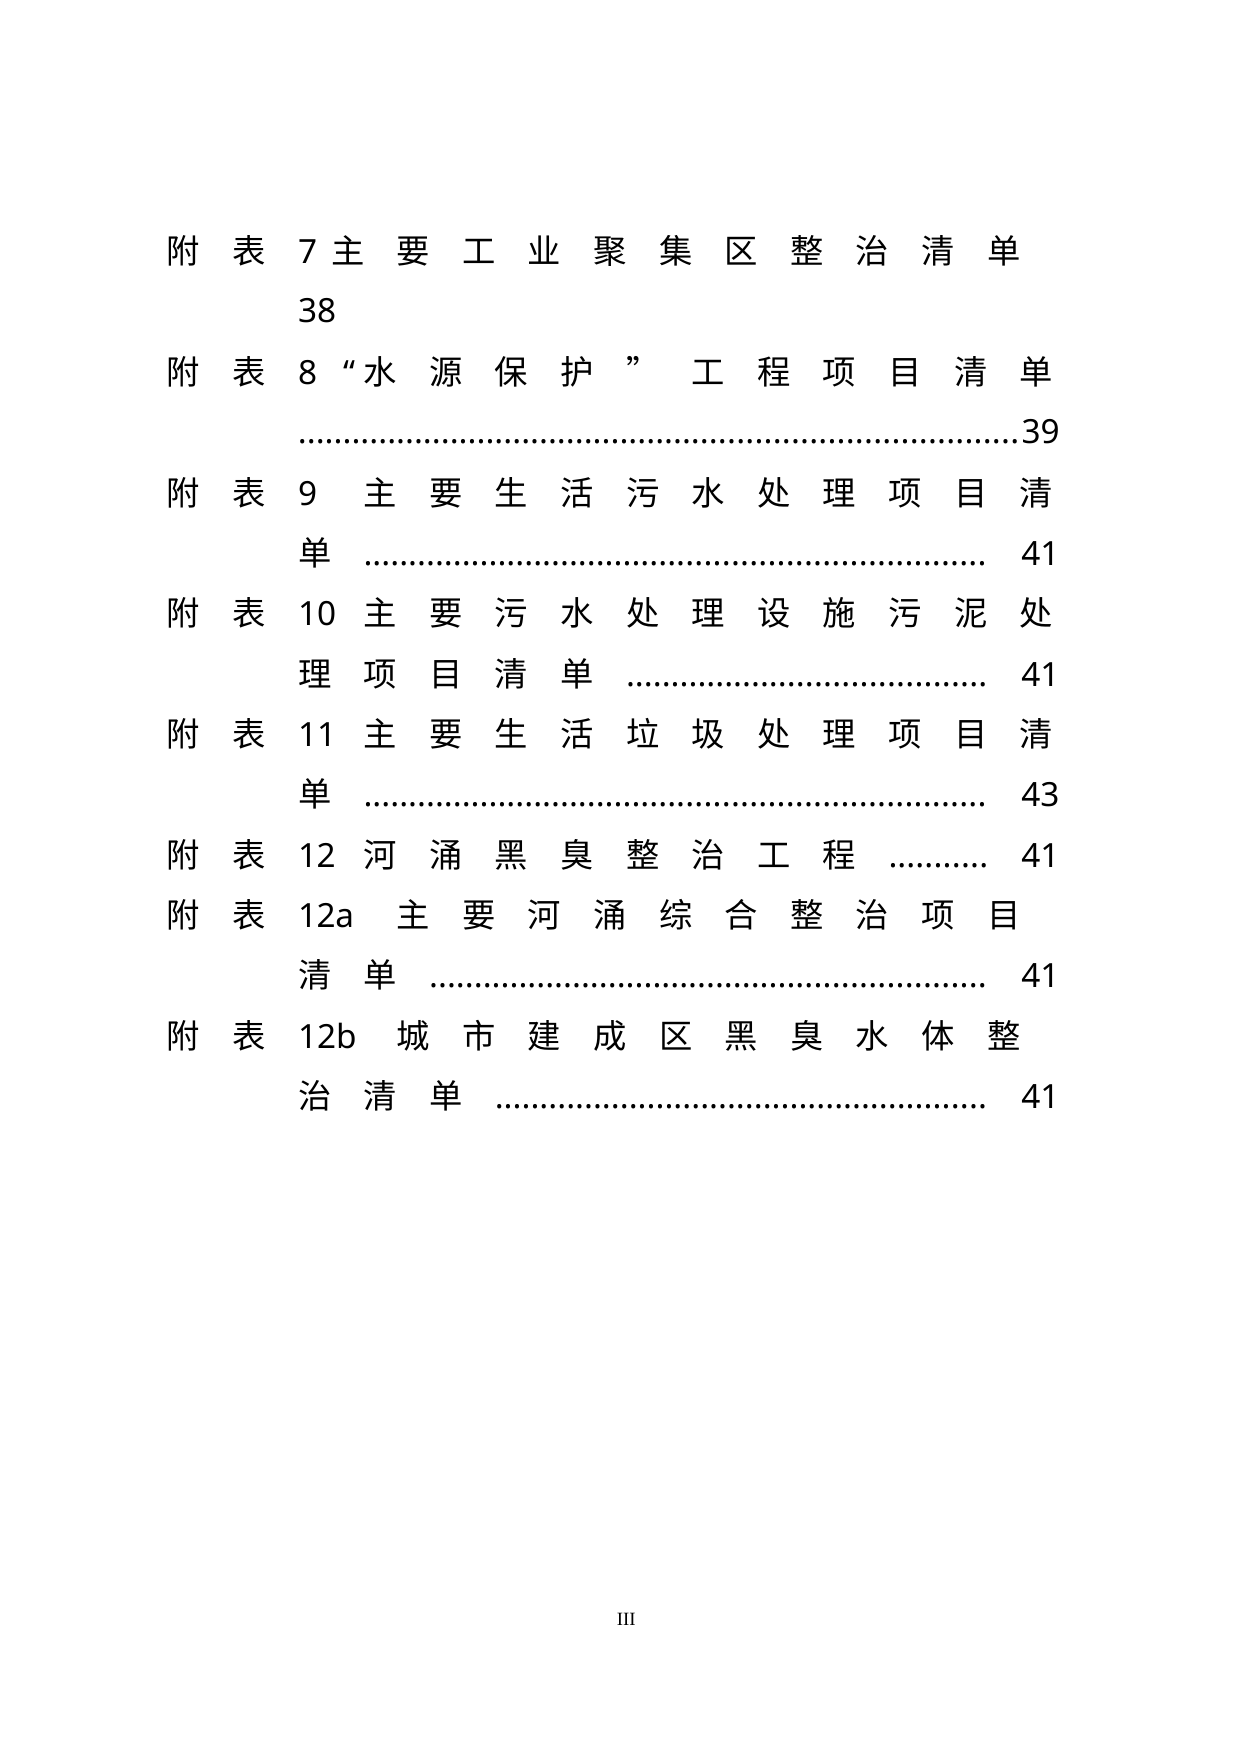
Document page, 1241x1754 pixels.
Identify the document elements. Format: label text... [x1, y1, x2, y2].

text 附表12a 主要河涌综合整治项目清单 41 [167, 883, 1085, 1003]
text 附表11 主要生活垃圾处理项目清单 43 [167, 702, 1085, 822]
text 附表8 “水源保护”工程项目清单 39 [167, 340, 1085, 461]
text 附表12 河涌黑臭整治工程 41 [167, 822, 1085, 883]
text 附表10 主要污水处理设施污泥处理项目清单 41 [167, 581, 1085, 702]
text 附表12b 城市建成区黑臭水体整治清单 41 [167, 1003, 1085, 1124]
text 附表7 主要工业聚集区整治清单 38 [167, 219, 1085, 340]
text 附表9 主要生活污水处理项目清单 41 [167, 461, 1085, 581]
